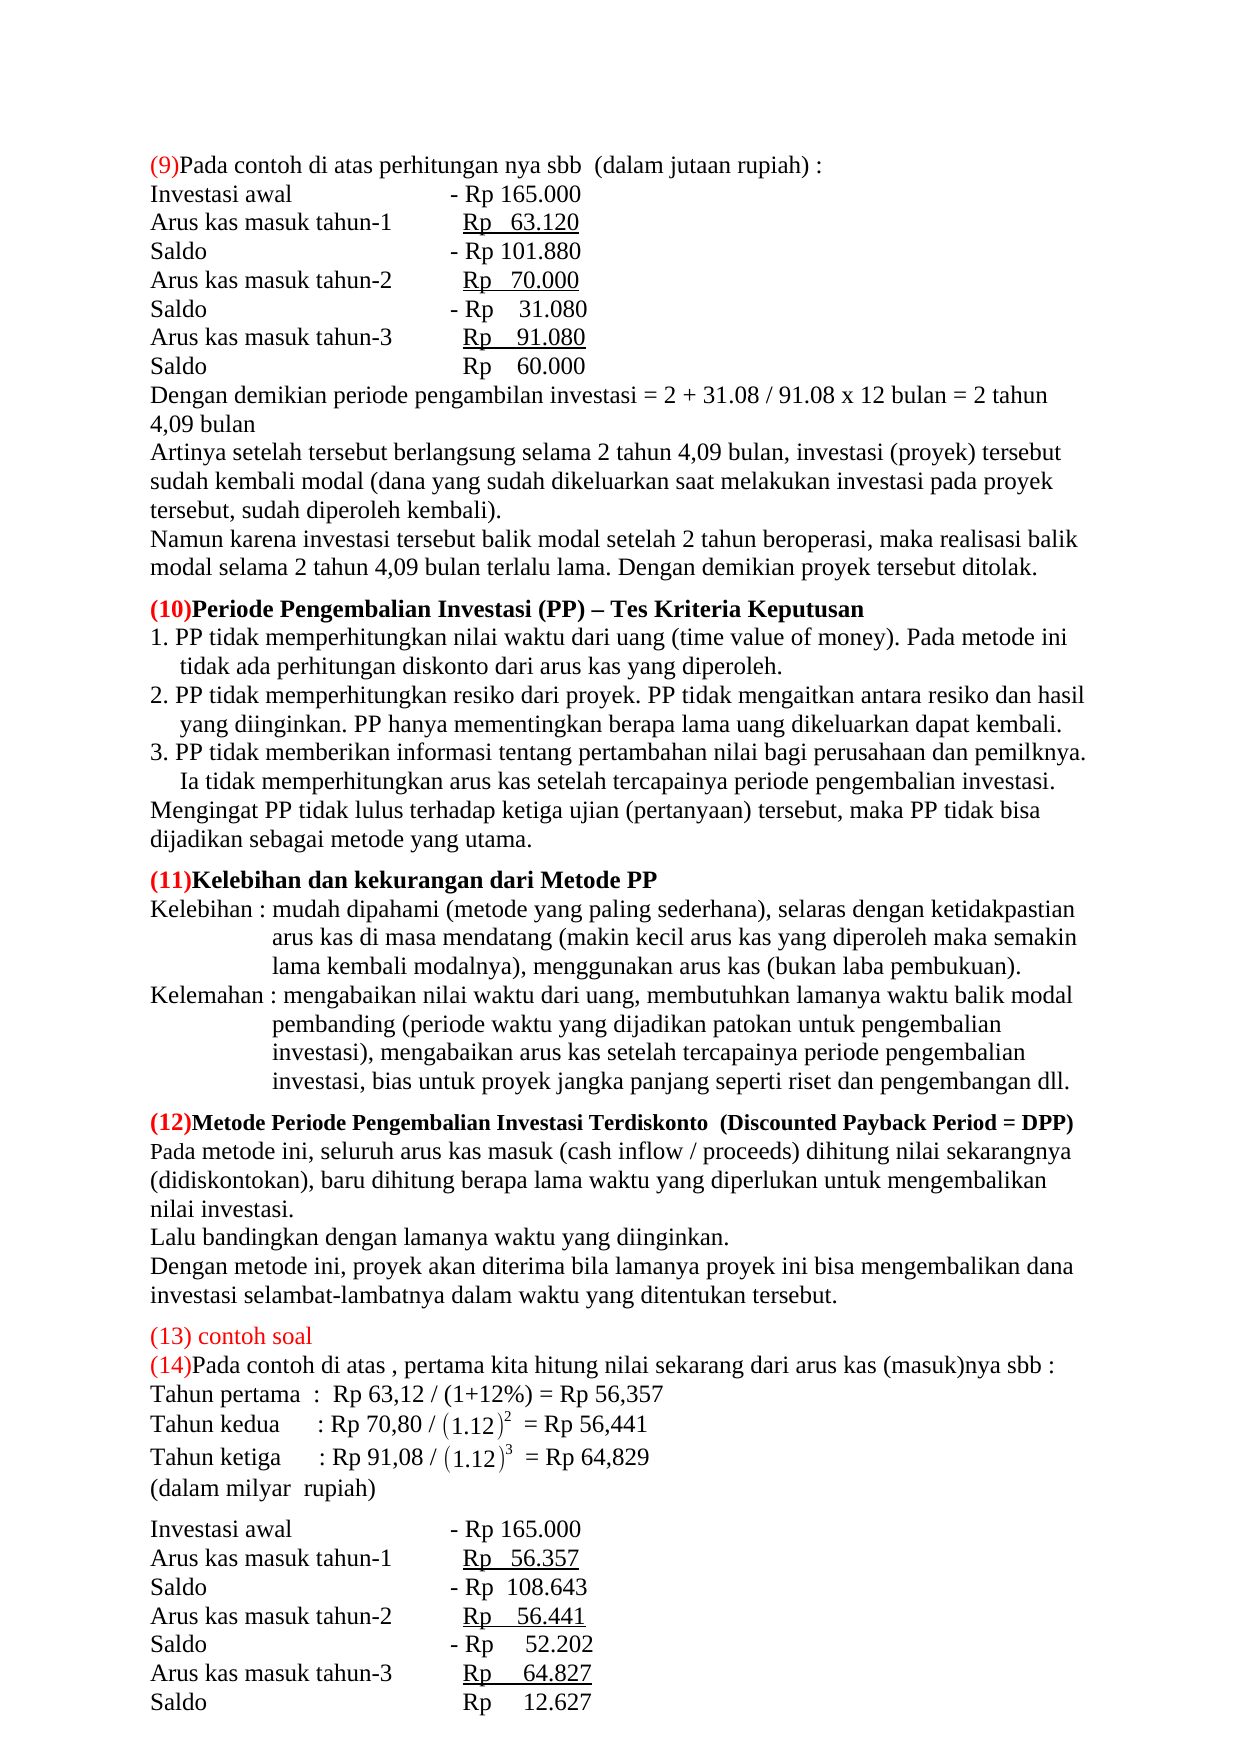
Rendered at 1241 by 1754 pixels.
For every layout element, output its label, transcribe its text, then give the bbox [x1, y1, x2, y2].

text Kelemahan : mengabaikan nilai waktu dari uang, membutuhkan lamanya waktu balik modal pembanding (periode waktu yang dijadikan patokan untuk pengembalian investasi), mengabaikan arus kas setelah tercapainya periode pengembalian investasi, bias untuk proyek jangka panjang seperti riset dan pengembangan dll. [150, 980, 1090, 1095]
text 2. PP tidak memperhitungkan resiko dari proyek. PP tidak mengaitkan antara resiko dan hasil yang diinginkan. PP hanya mementingkan berapa lama uang dikeluarkan dapat kembali. [150, 680, 1090, 737]
text Investasi awal - Rp 165.000 [150, 1514, 1090, 1543]
text Investasi awal - Rp 165.000 [150, 179, 1090, 207]
text Tahun kedua : Rp 70,80 / = Rp 56,441 [150, 1407, 1090, 1440]
text Saldo Rp 12.627 [150, 1687, 1090, 1716]
text Saldo - Rp 52.202 [150, 1629, 1090, 1658]
text Saldo - Rp 108.643 [150, 1572, 1090, 1601]
text Dengan demikian periode pengambilan investasi = 2 + 31.08 / 91.08 x 12 bulan = 2 tahun 4,09 bulan [150, 380, 1090, 437]
text Pada metode ini, seluruh arus kas masuk (cash inflow / proceeds) dihitung nilai sekarangnya (didiskontokan), baru dihitung berapa lama waktu yang diperlukan untuk mengembalikan nilai investasi. [150, 1136, 1090, 1222]
text Saldo - Rp 31.080 [150, 294, 1090, 322]
text (10)Periode Pengembalian Investasi (PP) – Tes Kriteria Keputusan [150, 594, 1090, 622]
text Mengingat PP tidak lulus terhadap ketiga ujian (pertanyaan) tersebut, maka PP tidak bisa dijadikan sebagai metode yang utama. [150, 795, 1090, 852]
text Saldo - Rp 101.880 [150, 236, 1090, 265]
text (14)Pada contoh di atas , pertama kita hitung nilai sekarang dari arus kas (masuk)nya sbb : [150, 1350, 1090, 1379]
text Kelebihan : mudah dipahami (metode yang paling sederhana), selaras dengan ketidakpastian arus kas di masa mendatang (makin kecil arus kas yang diperoleh maka semakin lama kembali modalnya), menggunakan arus kas (bukan laba pembukuan). [150, 894, 1090, 980]
text Arus kas masuk tahun-2 Rp 70.000 [150, 265, 1090, 294]
text Lalu bandingkan dengan lamanya waktu yang diinginkan. [150, 1222, 1090, 1251]
text (13) contoh soal [150, 1321, 1090, 1350]
text Arus kas masuk tahun-3 Rp 91.080 [150, 322, 1090, 351]
text (9)Pada contoh di atas perhitungan nya sbb (dalam jutaan rupiah) : [150, 150, 1090, 179]
text Arus kas masuk tahun-1 Rp 63.120 [150, 207, 1090, 236]
text Tahun ketiga : Rp 91,08 / = Rp 64,829 [150, 1440, 1090, 1473]
text Arus kas masuk tahun-1 Rp 56.357 [150, 1543, 1090, 1572]
text (11)Kelebihan dan kekurangan dari Metode PP [150, 865, 1090, 894]
text (12)Metode Periode Pengembalian Investasi Terdiskonto (Discounted Payback Period = DPP) [150, 1107, 1125, 1136]
text Arus kas masuk tahun-2 Rp 56.441 [150, 1601, 1090, 1629]
text Saldo Rp 60.000 [150, 351, 1090, 380]
text Dengan metode ini, proyek akan diterima bila lamanya proyek ini bisa mengembalikan dana investasi selambat-lambatnya dalam waktu yang ditentukan tersebut. [150, 1251, 1090, 1309]
text 3. PP tidak memberikan informasi tentang pertambahan nilai bagi perusahaan dan pemilknya. Ia tidak memperhitungkan arus kas setelah tercapainya periode pengembalian investasi. [150, 737, 1090, 795]
text Tahun pertama : Rp 63,12 / (1+12%) = Rp 56,357 [150, 1379, 1090, 1407]
text Arus kas masuk tahun-3 Rp 64.827 [150, 1658, 1090, 1687]
text Namun karena investasi tersebut balik modal setelah 2 tahun beroperasi, maka realisasi balik modal selama 2 tahun 4,09 bulan terlalu lama. Dengan demikian proyek tersebut ditolak. [150, 524, 1090, 581]
text 1. PP tidak memperhitungkan nilai waktu dari uang (time value of money). Pada metode ini tidak ada perhitungan diskonto dari arus kas yang diperoleh. [150, 622, 1090, 680]
text Artinya setelah tersebut berlangsung selama 2 tahun 4,09 bulan, investasi (proyek) tersebut sudah kembali modal (dana yang sudah dikeluarkan saat melakukan investasi pada proyek tersebut, sudah diperoleh kembali). [150, 437, 1090, 524]
text (dalam milyar rupiah) [150, 1473, 1090, 1502]
